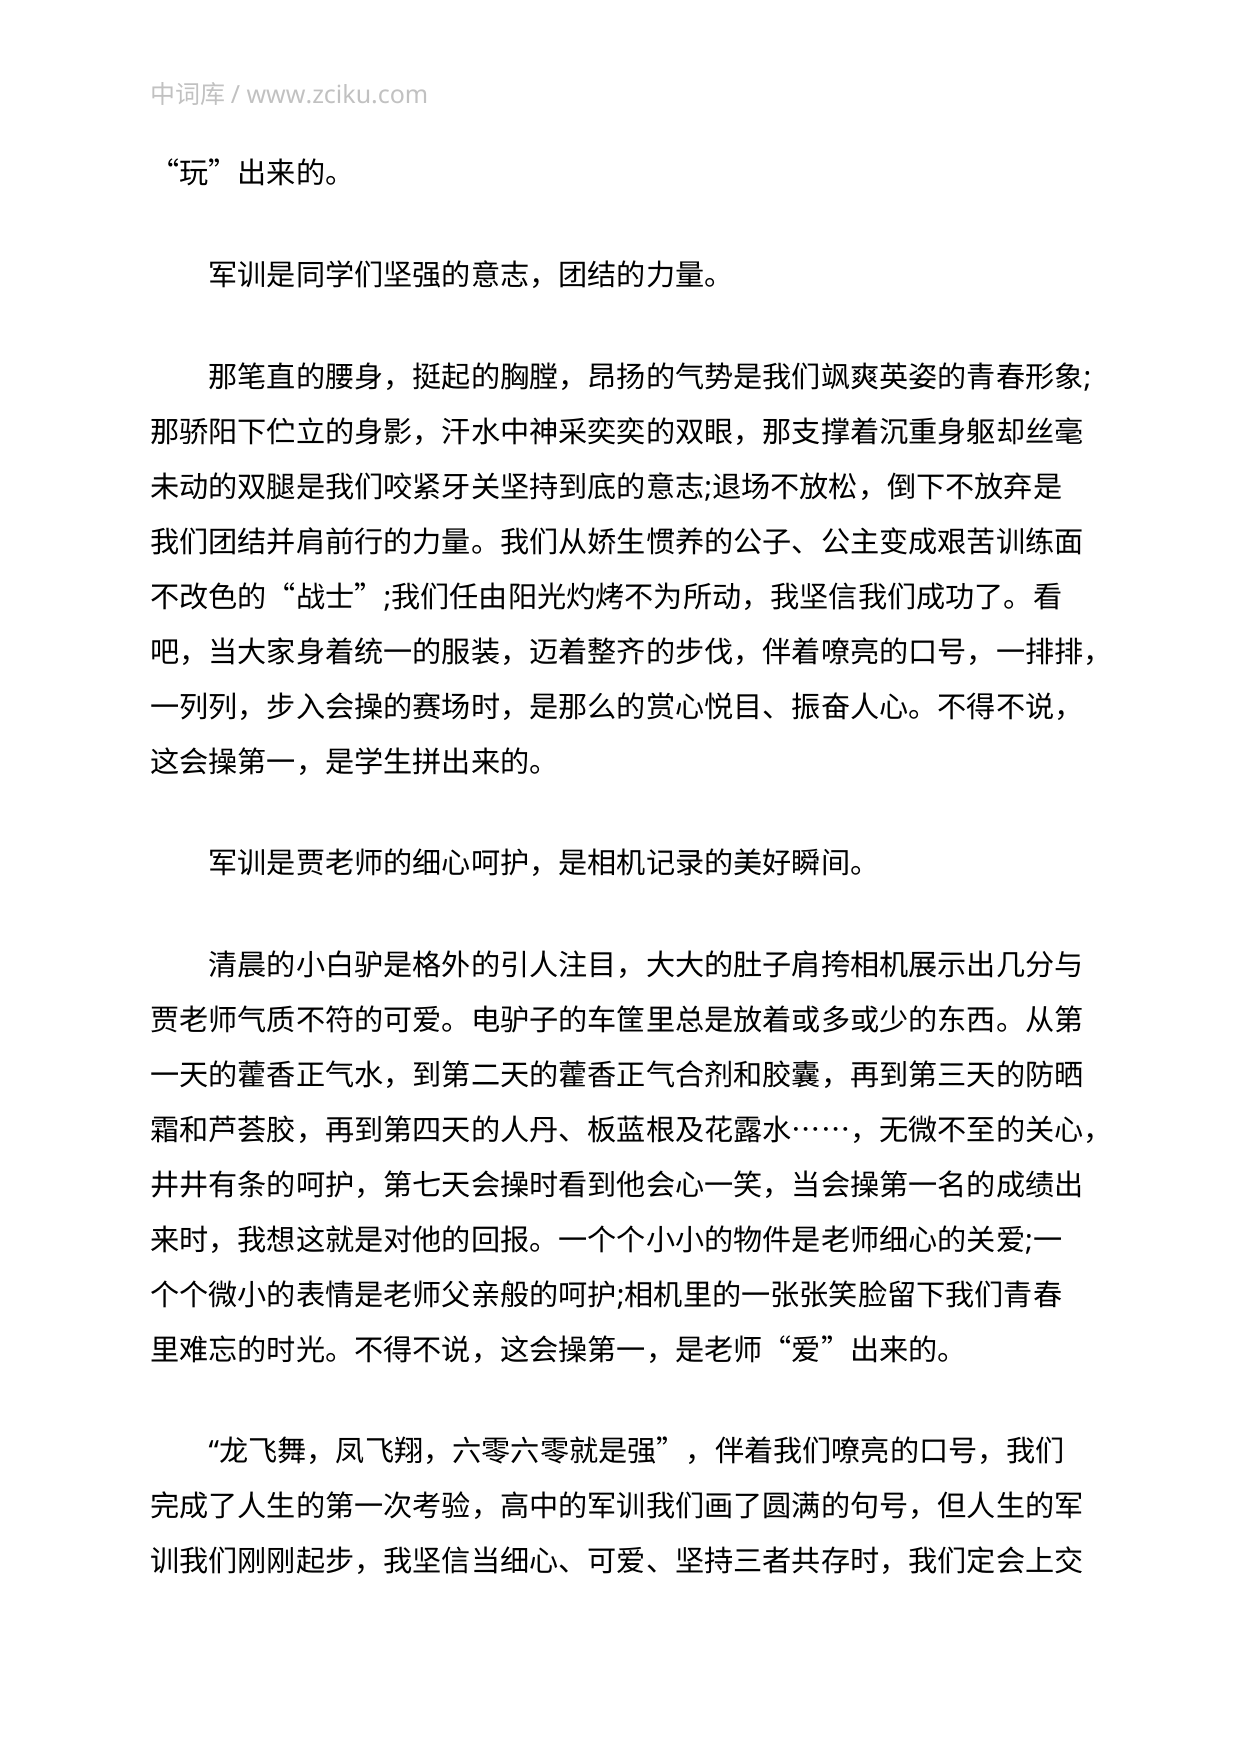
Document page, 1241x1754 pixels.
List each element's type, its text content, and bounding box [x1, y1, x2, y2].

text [150, 150, 1090, 192]
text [150, 1428, 1090, 1580]
text 清晨的小白驴是格外的引人注目，大大的肚子肩挎相机展示出几分与贾老师气质不符的可爱。电驴子的车筐里总是放着或多或少的东西。从第一天的藿香正气水，到第二天的藿香正气合剂和胶囊，再到第三天的防晒霜和芦荟胶，再到第四天的人丹、板蓝根及花露水……，无微不至的关心，井井有条的呵护，第七天会操时看到他会心一笑，当会操第一名的成绩出来时，我想这就是对他的回报。一个个小小的物件是老师细心的关爱;一个个微小的表情是老师父亲般的呵护;相机里的一张张笑脸留下我们青春里难忘的时光。不得不说，这会操第一，是老师“爱”出来的。 [150, 942, 1090, 1368]
text 那笔直的腰身，挺起的胸膛，昂扬的气势是我们飒爽英姿的青春形象;那骄阳下伫立的身影，汗水中神采奕奕的双眼，那支撑着沉重身躯却丝毫未动的双腿是我们咬紧牙关坚持到底的意志;退场不放松，倒下不放弃是我们团结并肩前行的力量。我们从娇生惯养的公子、公主变成艰苦训练面不改色的“战士”;我们任由阳光灼烤不为所动，我坚信我们成功了。看吧，当大家身着统一的服装，迈着整齐的步伐，伴着嘹亮的口号，一排排，一列列，步入会操的赛场时，是那么的赏心悦目、振奋人心。不得不说，这会操第一，是学生拼出来的。 [150, 353, 1090, 780]
text 军训是贾老师的细心呵护，是相机记录的美好瞬间。 [150, 840, 1090, 882]
text 军训是同学们坚强的意志，团结的力量。 [150, 252, 1090, 294]
